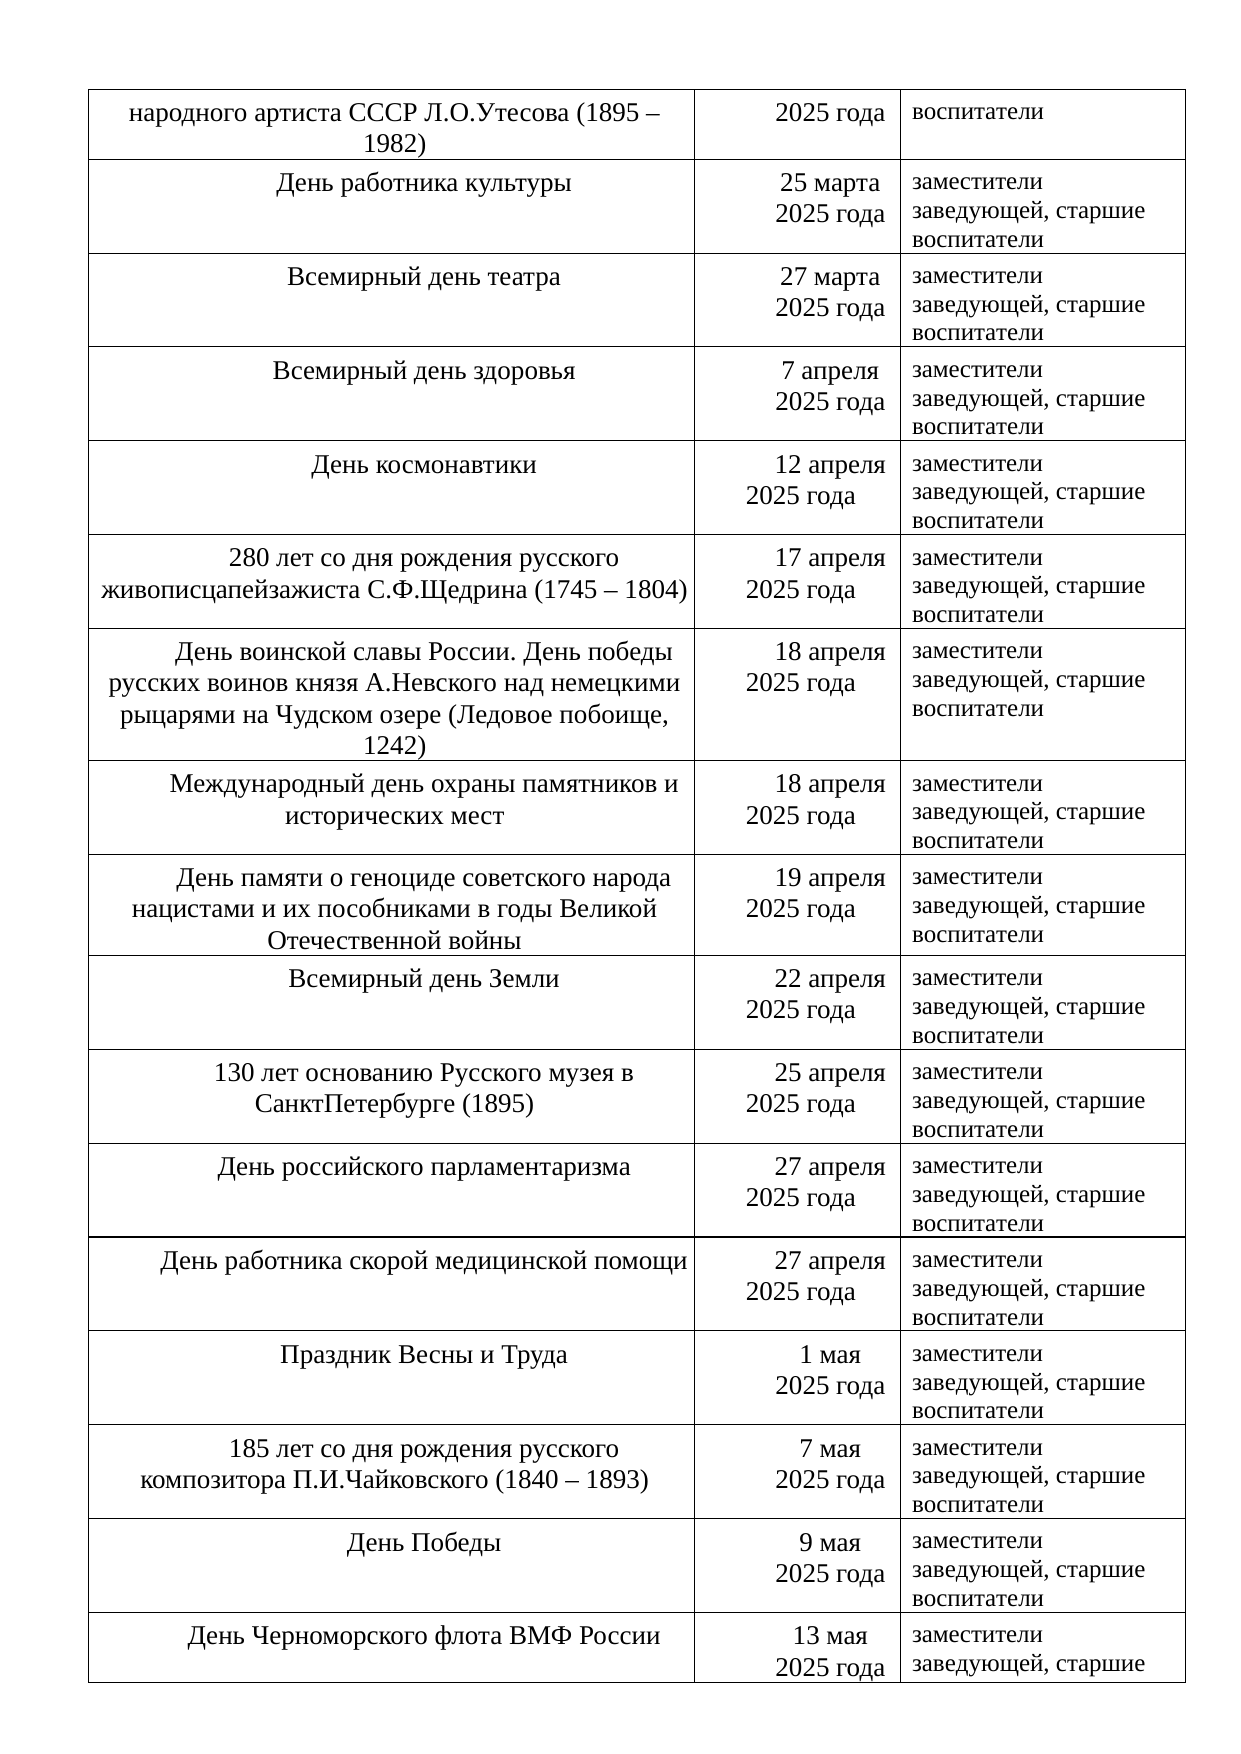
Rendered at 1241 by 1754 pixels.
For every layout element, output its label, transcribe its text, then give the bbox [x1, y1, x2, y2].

table_cell 7 апреля 2025 года [695, 347, 900, 440]
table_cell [89, 90, 694, 158]
table_cell заместители заведующей, старшие воспитатели [901, 254, 1185, 346]
table_cell 1 мая 2025 года [695, 1331, 900, 1424]
table_cell День российского парламентаризма [89, 1144, 694, 1236]
table_cell 25 марта 2025 года [695, 160, 900, 252]
table_cell заместители заведующей, старшие воспитатели [901, 1050, 1185, 1143]
table_cell День работника культуры [89, 160, 694, 252]
table_cell заместители заведующей, старшие воспитатели [901, 855, 1185, 955]
table_cell заместители заведующей, старшие воспитатели [901, 956, 1185, 1049]
table_cell заместители заведующей, старшие воспитатели [901, 1425, 1185, 1518]
table_cell Праздник Весны и Труда [89, 1331, 694, 1424]
table_cell 185 лет со дня рождения русского композитора П.И.Чайковского (1840 – 1893) [89, 1425, 694, 1518]
table_cell заместители заведующей, старшие воспитатели [901, 1238, 1185, 1330]
table_cell Всемирный день театра [89, 254, 694, 346]
table_cell 18 апреля 2025 года [695, 761, 900, 854]
table_cell 25 апреля 2025 года [695, 1050, 900, 1143]
table_cell Международный день охраны памятников и исторических мест [89, 761, 694, 854]
table_cell 7 мая 2025 года [695, 1425, 900, 1518]
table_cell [901, 1613, 1185, 1682]
table_cell 280 лет со дня рождения русского живописцапейзажиста С.Ф.Щедрина (1745 – 1804) [89, 535, 694, 628]
table_cell 27 марта 2025 года [695, 254, 900, 346]
table_cell 17 апреля 2025 года [695, 535, 900, 628]
table_cell День памяти о геноциде советского народа нацистами и их пособниками в годы Великой Отечественной войны [89, 855, 694, 955]
table_cell Всемирный день здоровья [89, 347, 694, 440]
table_cell День Победы [89, 1519, 694, 1612]
table_cell День космонавтики [89, 441, 694, 534]
table_cell заместители заведующей, старшие воспитатели [901, 1331, 1185, 1424]
table_cell 9 мая 2025 года [695, 1519, 900, 1612]
table_cell День работника скорой медицинской помощи [89, 1238, 694, 1330]
table_cell 18 апреля 2025 года [695, 629, 900, 760]
table_cell заместители заведующей, старшие воспитатели [901, 1144, 1185, 1236]
table_cell 27 апреля 2025 года [695, 1144, 900, 1236]
table_cell заместители заведующей, старшие воспитатели [901, 441, 1185, 534]
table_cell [901, 1519, 1185, 1612]
table_cell 19 апреля 2025 года [695, 855, 900, 955]
table_cell заместители заведующей, старшие воспитатели [901, 629, 1185, 760]
table_cell заместители заведующей, старшие воспитатели [901, 761, 1185, 854]
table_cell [89, 1613, 694, 1682]
table_cell заместители заведующей, старшие воспитатели [901, 160, 1185, 252]
table_cell заместители заведующей, старшие воспитатели [901, 347, 1185, 440]
table_cell 12 апреля 2025 года [695, 441, 900, 534]
table_cell 21 марта 2025 года [695, 90, 900, 158]
table_cell заместители заведующей, старшие воспитатели [901, 535, 1185, 628]
table_cell 22 апреля 2025 года [695, 956, 900, 1049]
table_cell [901, 90, 1185, 158]
table_cell 130 лет основанию Русского музея в СанктПетербурге (1895) [89, 1050, 694, 1143]
table_cell 13 мая 2025 года [695, 1613, 900, 1682]
table_cell 27 апреля 2025 года [695, 1238, 900, 1330]
table_cell День воинской славы России. День победы русских воинов князя А.Невского над немецкими рыцарями на Чудском озере (Ледовое побоище, 1242) [89, 629, 694, 760]
table_cell Всемирный день Земли [89, 956, 694, 1049]
